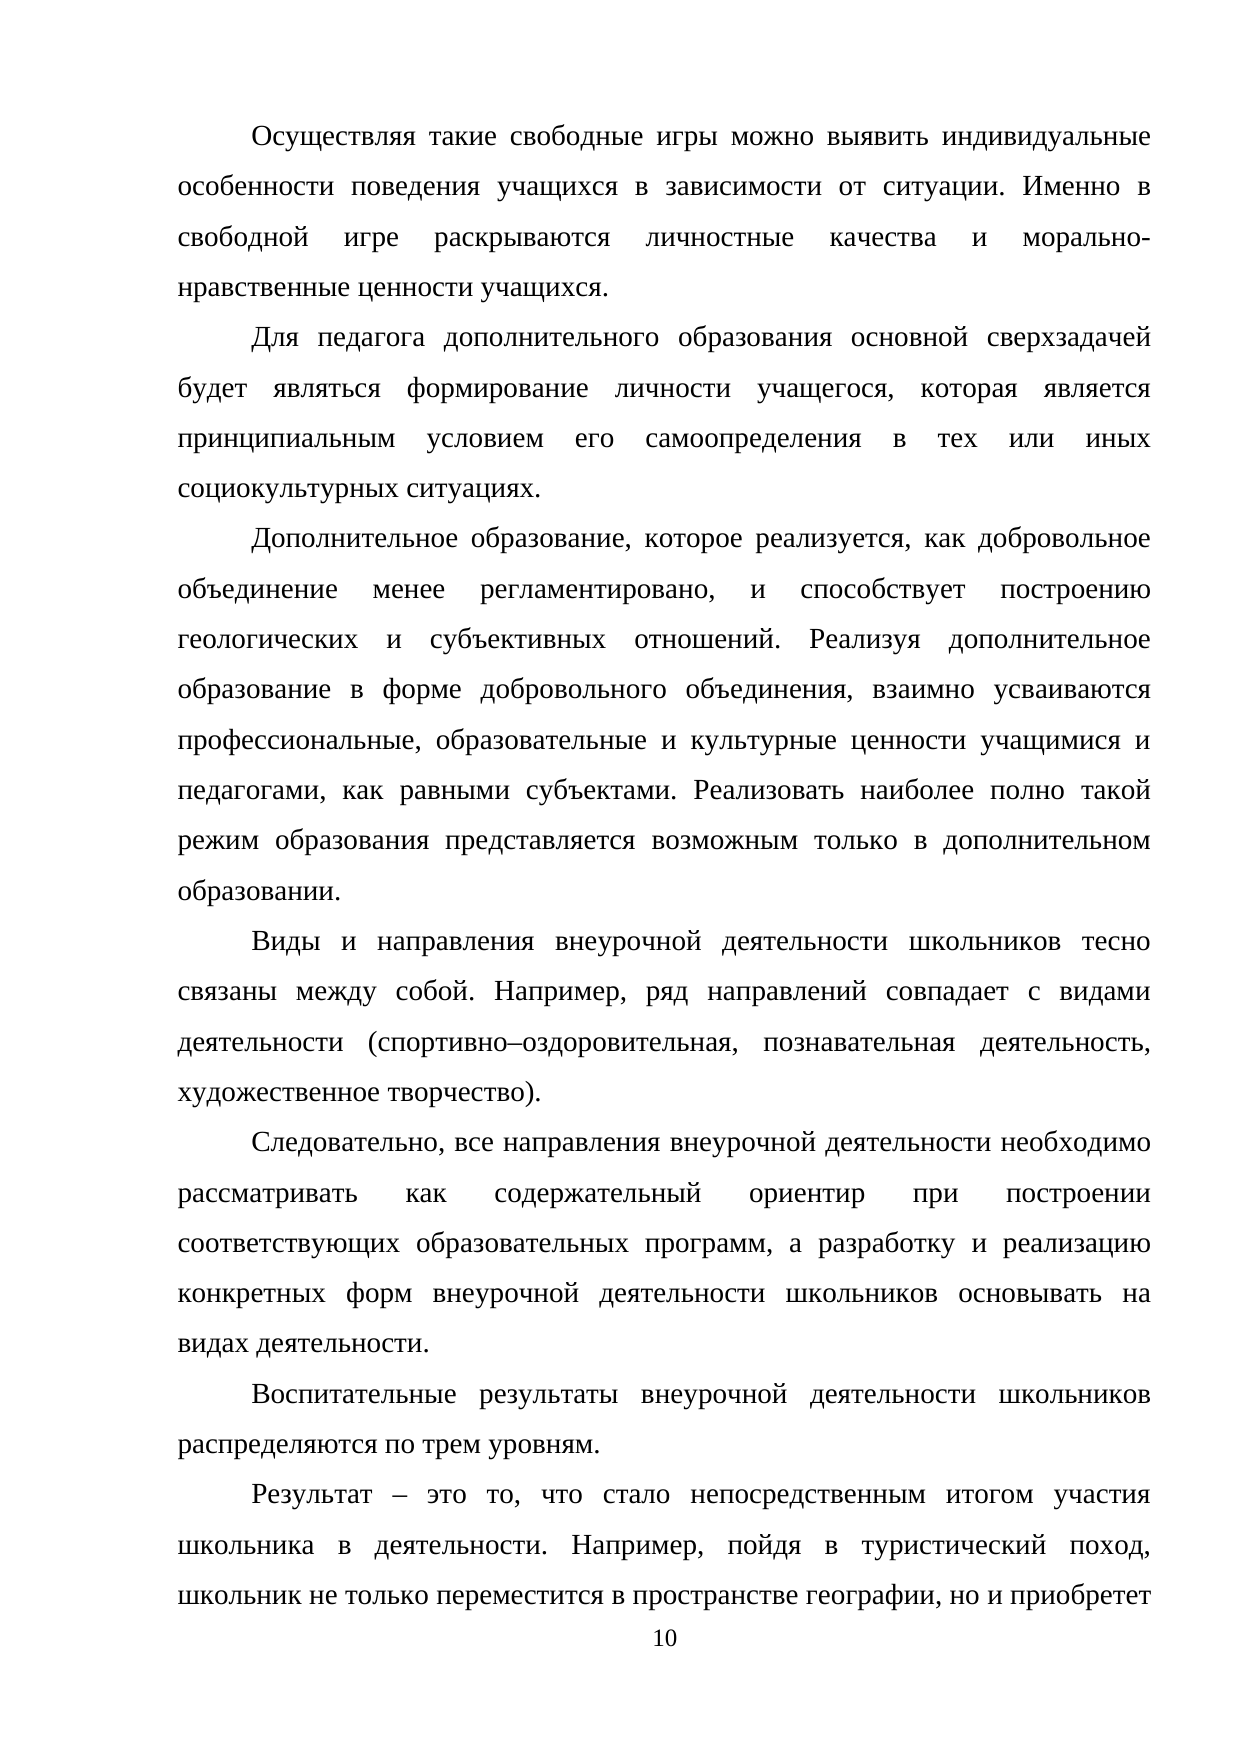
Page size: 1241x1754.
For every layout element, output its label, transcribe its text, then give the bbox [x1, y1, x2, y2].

text Виды и направления внеурочной деятельности школьников тесно связаны между собой. Например, ряд направлений совпадает с видами деятельности (спортивно–оздоровительная, познавательная деятельность, художественное творчество). [177, 923, 1152, 1108]
text Для педагога дополнительного образования основной сверхзадачей будет являться формирование личности учащегося, которая является принципиальным условием его самоопределения в тех или иных социокультурных ситуациях. [177, 319, 1152, 504]
text Следовательно, все направления внеурочной деятельности необходимо рассматривать как содержательный ориентир при построении соответствующих образовательных программ, а разработку и реализацию конкретных форм внеурочной деятельности школьников основывать на видах деятельности. [177, 1124, 1152, 1359]
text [177, 1477, 1152, 1611]
text Дополнительное образование, которое реализуется, как добровольное объединение менее регламентировано, и способствует построению геологических и субъективных отношений. Реализуя дополнительное образование в форме добровольного объединения, взаимно усваиваются профессиональные, образовательные и культурные ценности учащимися и педагогами, как равными субъектами. Реализовать наиболее полно такой режим образования представляется возможным только в дополнительном образовании. [177, 521, 1152, 906]
text Воспитательные результаты внеурочной деятельности школьников распределяются по трем уровням. [177, 1376, 1152, 1460]
text Осуществляя такие свободные игры можно выявить индивидуальные особенности поведения учащихся в зависимости от ситуации. Именно в свободной игре раскрываются личностные качества и морально-нравственные ценности учащихся. [177, 118, 1152, 303]
